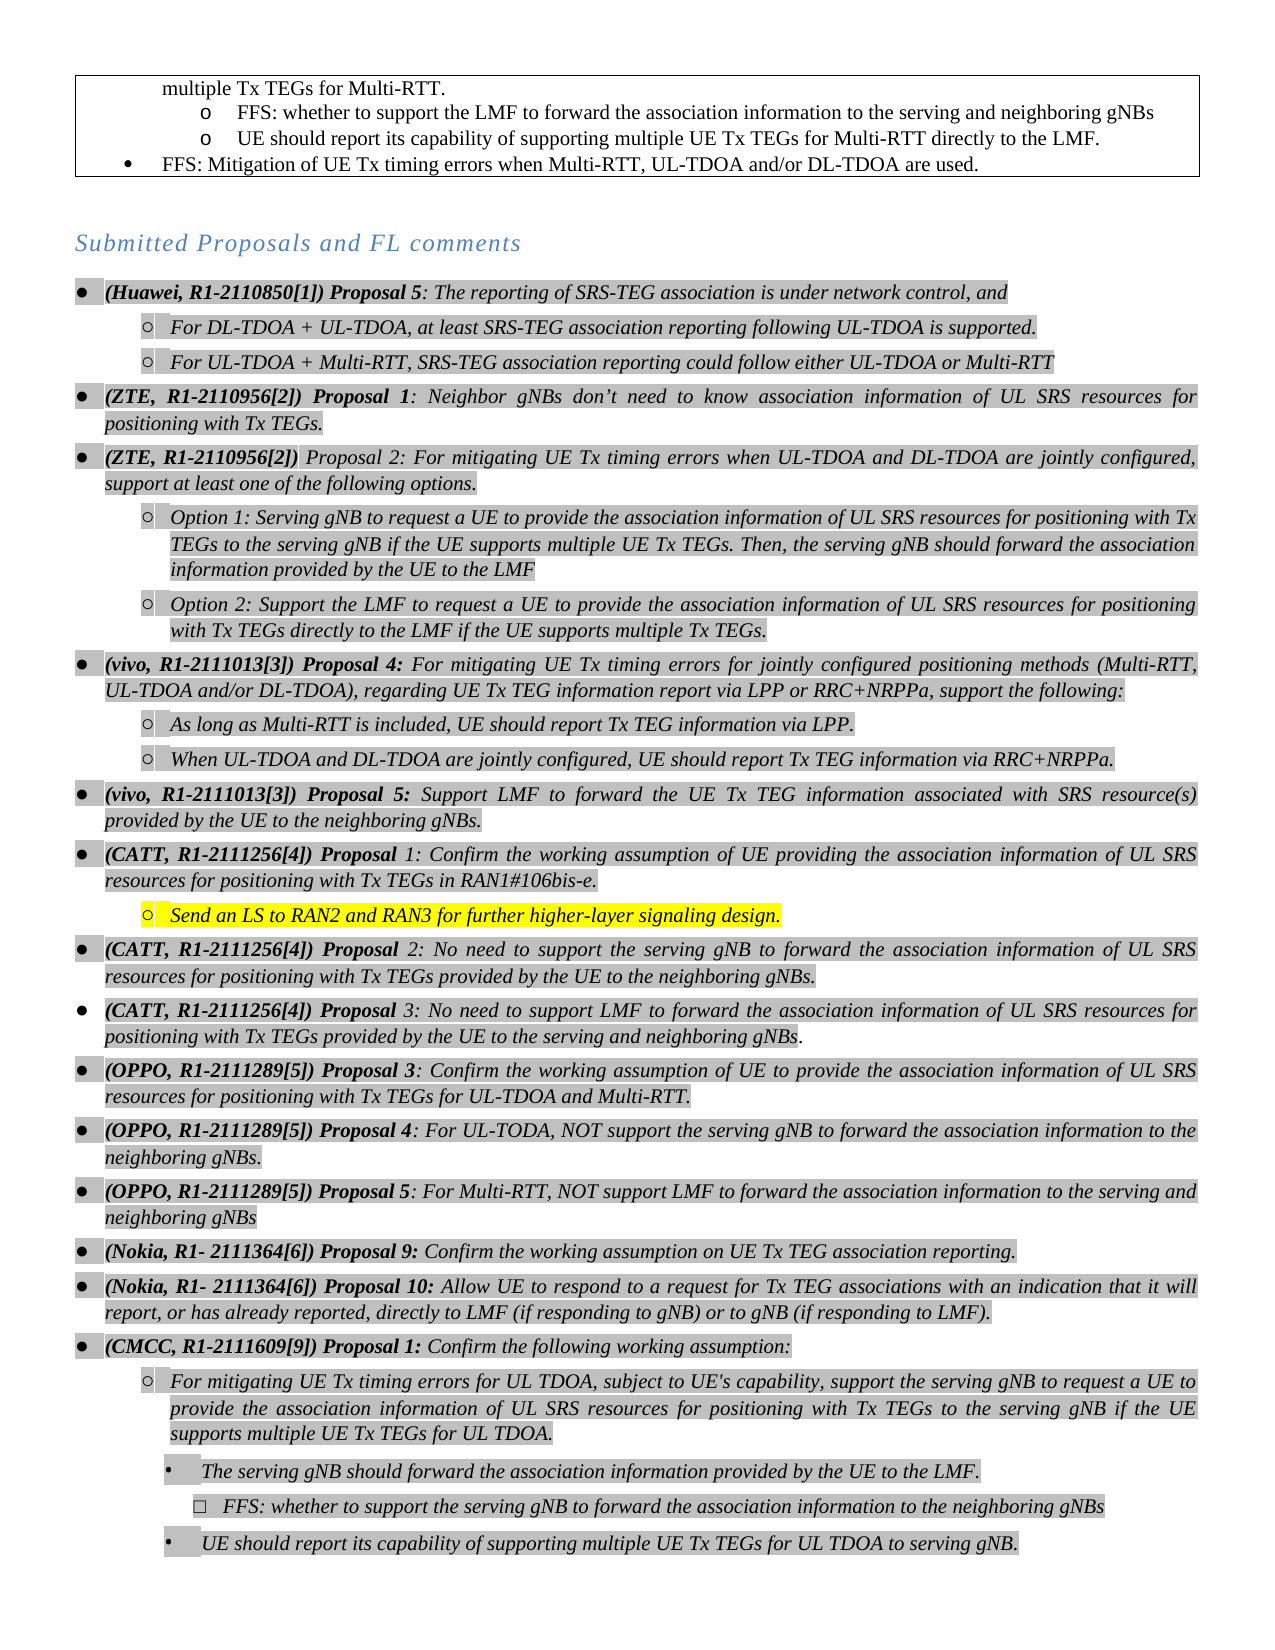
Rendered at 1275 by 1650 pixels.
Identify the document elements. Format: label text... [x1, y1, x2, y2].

list (OPPO, R1-2111289[5]) Proposal 3: Confirm the working assumption of UE to provide the association information of UL SRS resources for positioning with Tx TEGs for UL-TDOA and Multi-RTT. [75, 1056, 1200, 1108]
list (ZTE, R1-2110956[2]) Proposal 2: For mitigating UE Tx timing errors when UL-TDOA and DL-TDOA are jointly configured, support at least one of the following options. [75, 443, 1200, 495]
list (OPPO, R1-2111289[5]) Proposal 4: For UL-TODA, NOT support the serving gNB to forward the association information to the neighboring gNBs. [75, 1117, 1200, 1169]
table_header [76, 76, 1199, 176]
list (vivo, R1-2111013[3]) Proposal 4: For mitigating UE Tx timing errors for jointly configured positioning methods (Multi-RTT, UL-TDOA and/or DL-TDOA), regarding UE Tx TEG information report via LPP or RRC+NRPPa, support the following: [75, 650, 1200, 702]
list (CATT, R1-2111256[4]) Proposal 1: Confirm the working assumption of UE providing the association information of UL SRS resources for positioning with Tx TEGs in RAN1#106bis-e. [75, 840, 1200, 892]
subtitle Submitted Proposals and FL comments [75, 228, 1200, 257]
list UE should report its capability of supporting multiple UE Tx TEGs for UL TDOA to serving gNB. [201, 1526, 1200, 1557]
list As long as Multi-RTT is included, UE should report Tx TEG information via LPP. [170, 710, 1200, 737]
list (Nokia, R1- 2111364[6]) Proposal 10: Allow UE to respond to a request for Tx TEG associations with an indication that it will report, or has already reported, directly to LMF (if responding to gNB) or to gNB (if responding to LMF). [75, 1272, 1200, 1324]
list For DL-TDOA + UL-TDOA, at least SRS-TEG association reporting following UL-TDOA is supported. [170, 313, 1200, 339]
list (Huawei, R1-2110850[1]) Proposal 5: The reporting of SRS-TEG association is under network control, and [104, 278, 1200, 305]
list (OPPO, R1-2111289[5]) Proposal 5: For Multi-RTT, NOT support LMF to forward the association information to the serving and neighboring gNBs [75, 1177, 1200, 1229]
list The serving gNB should forward the association information provided by the UE to the LMF. [164, 1453, 1200, 1485]
list (Nokia, R1- 2111364[6]) Proposal 9: Confirm the working assumption on UE Tx TEG association reporting. [75, 1237, 1200, 1264]
list Send an LS to RAN2 and RAN3 for further higher-layer signaling design. [170, 901, 1200, 927]
list (vivo, R1-2111013[3]) Proposal 5: Support LMF to forward the UE Tx TEG information associated with SRS resource(s) provided by the UE to the neighboring gNBs. [75, 780, 1200, 832]
list When UL-TDOA and DL-TDOA are jointly configured, UE should report Tx TEG information via RRC+NRPPa. [170, 745, 1200, 771]
list (ZTE, R1-2110956[2]) Proposal 1: Neighbor gNBs don’t need to know association information of UL SRS resources for positioning with Tx TEGs. [75, 382, 1200, 435]
list (CMCC, R1-2111609[9]) Proposal 1: Confirm the following working assumption: [75, 1332, 1200, 1359]
list Option 1: Serving gNB to request a UE to provide the association information of UL SRS resources for positioning with Tx TEGs to the serving gNB if the UE supports multiple UE Tx TEGs. Then, the serving gNB should forward the association information provided by the UE to the LMF [141, 503, 1200, 581]
list FFS: whether to support the serving gNB to forward the association information to the neighboring gNBs [193, 1493, 1200, 1518]
list For UL-TDOA + Multi-RTT, SRS-TEG association reporting could follow either UL-TDOA or Multi-RTT [170, 348, 1200, 374]
list (CATT, R1-2111256[4]) Proposal 2: No need to support the serving gNB to forward the association information of UL SRS resources for positioning with Tx TEGs provided by the UE to the neighboring gNBs. [75, 935, 1200, 988]
list For mitigating UE Tx timing errors for UL TDOA, subject to UE's capability, support the serving gNB to request a UE to provide the association information of UL SRS resources for positioning with Tx TEGs to the serving gNB if the UE supports multiple UE Tx TEGs for UL TDOA. [141, 1367, 1200, 1445]
list Option 2: Support the LMF to request a UE to provide the association information of UL SRS resources for positioning with Tx TEGs directly to the LMF if the UE supports multiple Tx TEGs. [141, 589, 1200, 642]
list (CATT, R1-2111256[4]) Proposal 3: No need to support LMF to forward the association information of UL SRS resources for positioning with Tx TEGs provided by the UE to the serving and neighboring gNBs. [75, 996, 1200, 1048]
